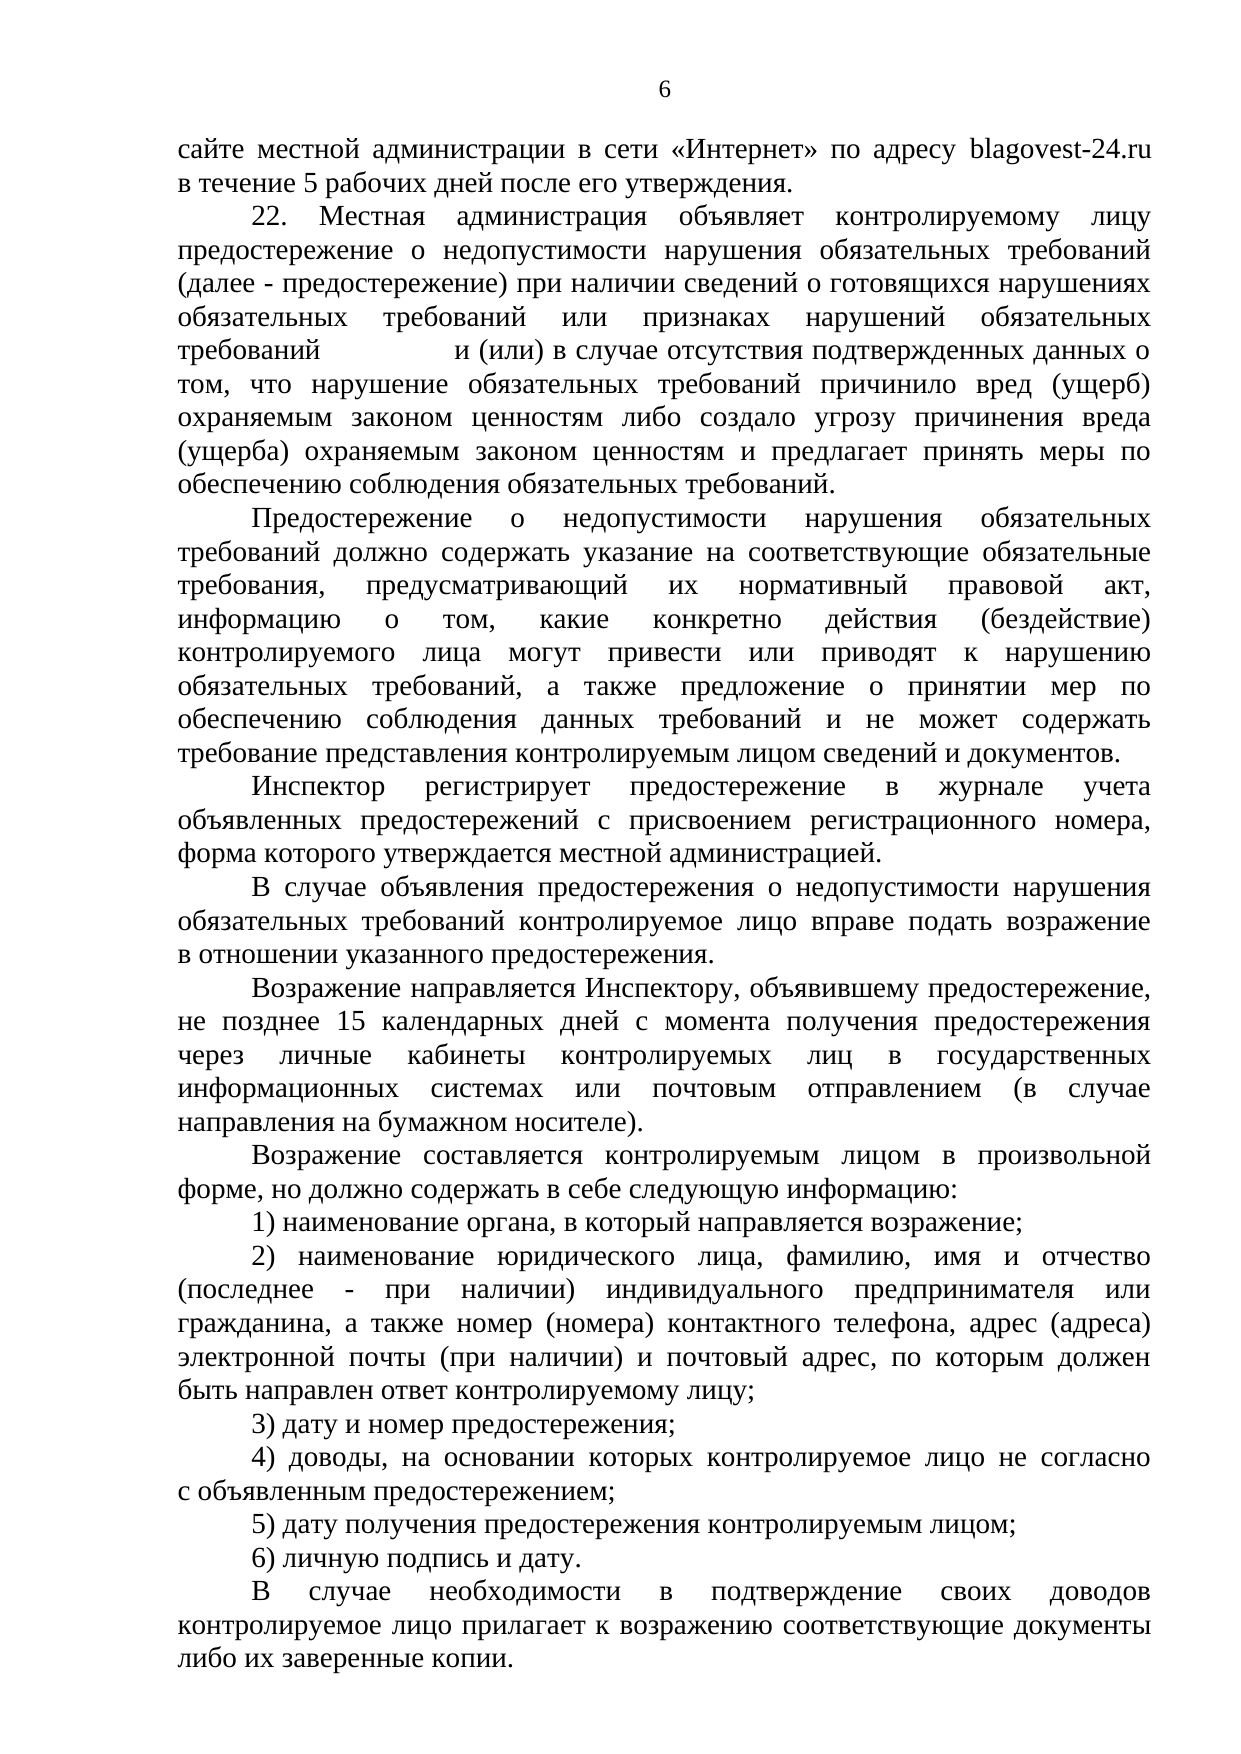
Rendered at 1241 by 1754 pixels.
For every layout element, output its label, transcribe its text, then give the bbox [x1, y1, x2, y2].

text 3) дату и номер предостережения; [177, 1406, 1152, 1439]
text Инспектор регистрирует предостережение в журнале учета объявленных предостережений с присвоением регистрационного номера, форма которого утверждается местной администрацией. [177, 768, 1152, 869]
text 2) наименование юридического лица, фамилию, имя и отчество (последнее - при наличии) индивидуального предпринимателя или гражданина, а также номер (номера) контактного телефона, адрес (адреса) электронной почты (при наличии) и почтовый адрес, по которым должен быть направлен ответ контролируемому лицу; [177, 1238, 1152, 1406]
text В случае объявления предостережения о недопустимости нарушения обязательных требований контролируемое лицо вправе подать возражение в отношении указанного предостережения. [177, 869, 1152, 970]
text 6) личную подпись и дату. [177, 1540, 1152, 1573]
text Возражение направляется Инспектору, объявившему предостережение, не позднее 15 календарных дней с момента получения предостережения через личные кабинеты контролируемых лиц в государственных информационных системах или почтовым отправлением (в случае направления на бумажном носителе). [177, 970, 1152, 1137]
text Возражение составляется контролируемым лицом в произвольной форме, но должно содержать в себе следующую информацию: [177, 1137, 1152, 1204]
text 22. Местная администрация объявляет контролируемому лицу предостережение о недопустимости нарушения обязательных требований (далее - предостережение) при наличии сведений о готовящихся нарушениях обязательных требований или признаках нарушений обязательных требований и (или) в случае отсутствия подтвержденных данных о том, что нарушение обязательных требований причинило вред (ущерб) охраняемым законом ценностям либо создало угрозу причинения вреда (ущерба) охраняемым законом ценностям и предлагает принять меры по обеспечению соблюдения обязательных требований. [177, 198, 1152, 500]
text 1) наименование органа, в который направляется возражение; [177, 1204, 1152, 1238]
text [177, 131, 1152, 198]
text 4) доводы, на основании которых контролируемое лицо не согласно с объявленным предостережением; [177, 1439, 1152, 1506]
text Предостережение о недопустимости нарушения обязательных требований должно содержать указание на соответствующие обязательные требования, предусматривающий их нормативный правовой акт, информацию о том, какие конкретно действия (бездействие) контролируемого лица могут привести или приводят к нарушению обязательных требований, а также предложение о принятии мер по обеспечению соблюдения данных требований и не может содержать требование представления контролируемым лицом сведений и документов. [177, 500, 1152, 768]
text В случае необходимости в подтверждение своих доводов контролируемое лицо прилагает к возражению соответствующие документы либо их заверенные копии. [177, 1573, 1152, 1674]
text 5) дату получения предостережения контролируемым лицом; [177, 1506, 1152, 1540]
